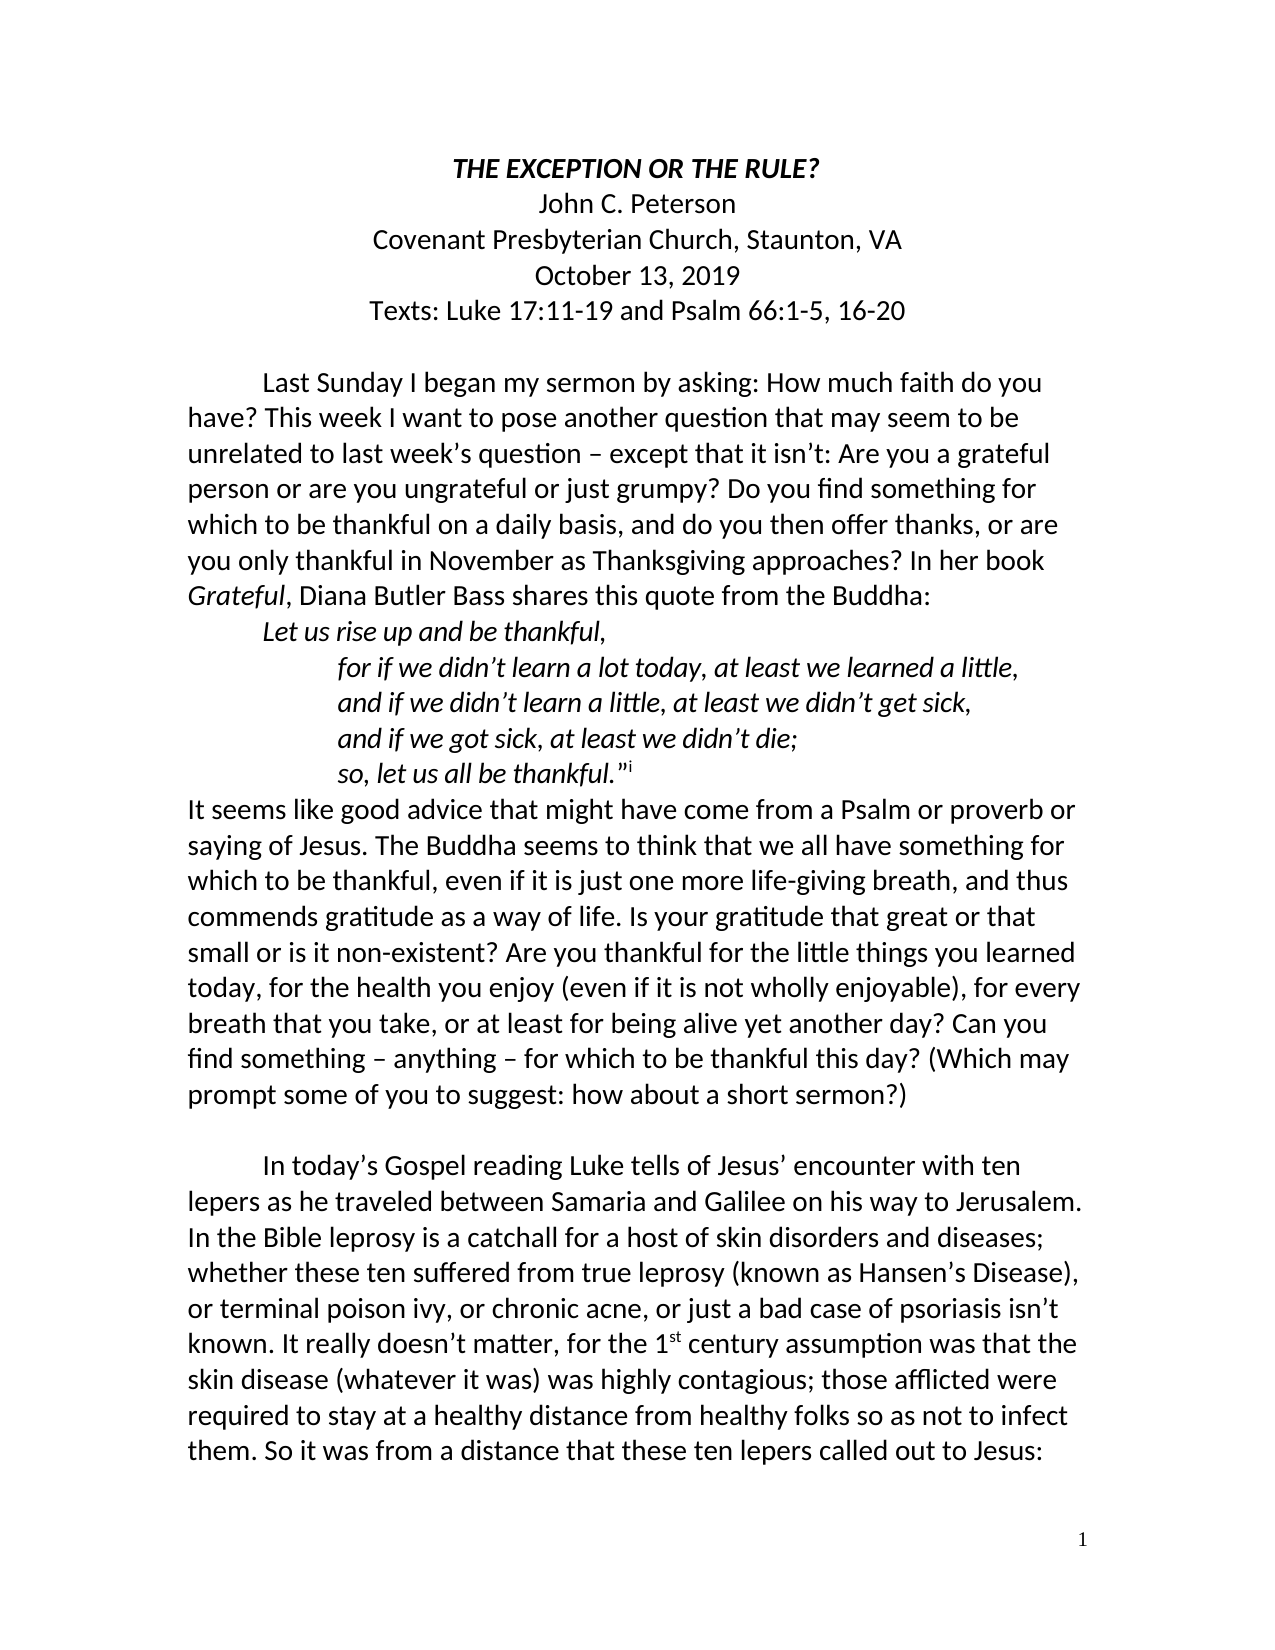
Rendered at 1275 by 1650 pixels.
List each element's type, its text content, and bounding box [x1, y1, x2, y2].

text Covenant Presbyterian Church, Staunton, VA [187, 221, 1087, 257]
text It seems like good advice that might have come from a Psalm or proverb or saying of Jesus. The Buddha seems to think that we all have something for which to be thankful, even if it is just one more life-giving breath, and thus commends gratitude as a way of life. Is your gratitude that great or that small or is it non-existent? Are you thankful for the little things you learned today, for the health you enjoy (even if it is not wholly enjoyable), for every breath that you take, or at least for being alive yet another day? Can you find something – anything – for which to be thankful this day? (Which may prompt some of you to suggest: how about a short sermon?) [187, 791, 1087, 1112]
text and if we got sick, at least we didn’t die; [262, 720, 1087, 756]
text Let us rise up and be thankful, [262, 613, 1087, 649]
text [187, 1147, 1087, 1468]
text and if we didn’t learn a little, at least we didn’t get sick, [262, 684, 1087, 720]
text John C. Peterson [187, 186, 1087, 221]
text for if we didn’t learn a lot today, at least we learned a little, [262, 649, 1087, 684]
text so, let us all be thankful.” [262, 756, 1087, 791]
text Texts: Luke 17:11-19 and Psalm 66:1-5, 16-20 [187, 292, 1087, 328]
text THE EXCEPTION OR THE RULE? [187, 150, 1087, 186]
text Last Sunday I began my sermon by asking: How much faith do you have? This week I want to pose another question that may seem to be unrelated to last week’s question – except that it isn’t: Are you a grateful person or are you ungrateful or just grumpy? Do you find something for which to be thankful on a daily basis, and do you then offer thanks, or are you only thankful in November as Thanksgiving approaches? In her book Grateful, Diana Butler Bass shares this quote from the Buddha: [187, 364, 1087, 613]
text October 13, 2019 [187, 257, 1087, 292]
